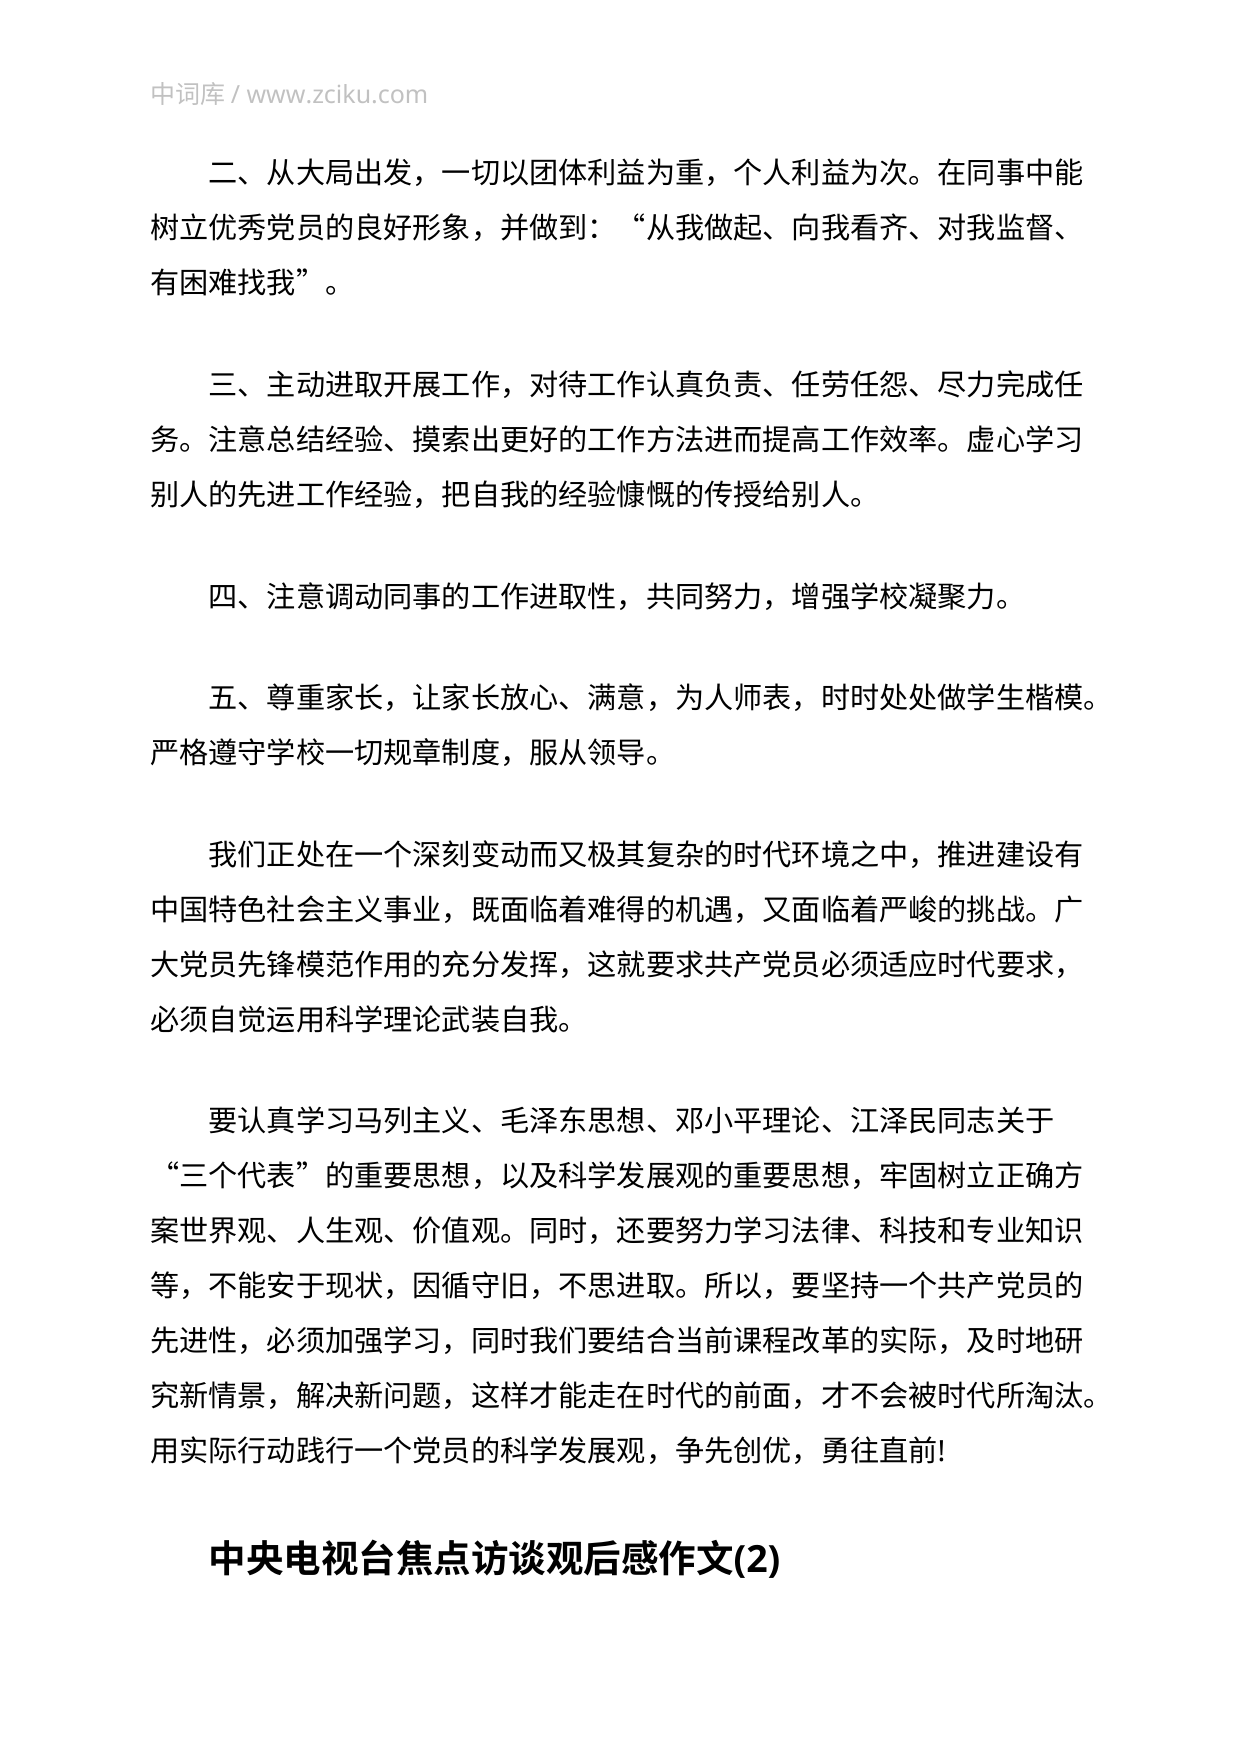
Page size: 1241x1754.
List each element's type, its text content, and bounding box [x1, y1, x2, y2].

text 四、注意调动同事的工作进取性，共同努力，增强学校凝聚力。 [150, 573, 1090, 615]
text 二、从大局出发，一切以团体利益为重，个人利益为次。在同事中能树立优秀党员的良好形象，并做到：“从我做起、向我看齐、对我监督、有困难找我”。 [150, 150, 1090, 302]
text 要认真学习马列主义、毛泽东思想、邓小平理论、江泽民同志关于“三个代表”的重要思想，以及科学发展观的重要思想，牢固树立正确方案世界观、人生观、价值观。同时，还要努力学习法律、科技和专业知识等，不能安于现状，因循守旧，不思进取。所以，要坚持一个共产党员的先进性，必须加强学习，同时我们要结合当前课程改革的实际，及时地研究新情景，解决新问题，这样才能走在时代的前面，才不会被时代所淘汰。用实际行动践行一个党员的科学发展观，争先创优，勇往直前! [150, 1098, 1090, 1470]
text 三、主动进取开展工作，对待工作认真负责、任劳任怨、尽力完成任务。注意总结经验、摸索出更好的工作方法进而提高工作效率。虚心学习别人的先进工作经验，把自我的经验慷慨的传授给别人。 [150, 362, 1090, 514]
text 中央电视台焦点访谈观后感作文(2) [150, 1529, 1090, 1584]
text 五、尊重家长，让家长放心、满意，为人师表，时时处处做学生楷模。严格遵守学校一切规章制度，服从领导。 [150, 675, 1090, 772]
text 我们正处在一个深刻变动而又极其复杂的时代环境之中，推进建设有中国特色社会主义事业，既面临着难得的机遇，又面临着严峻的挑战。广大党员先锋模范作用的充分发挥，这就要求共产党员必须适应时代要求，必须自觉运用科学理论武装自我。 [150, 832, 1090, 1038]
